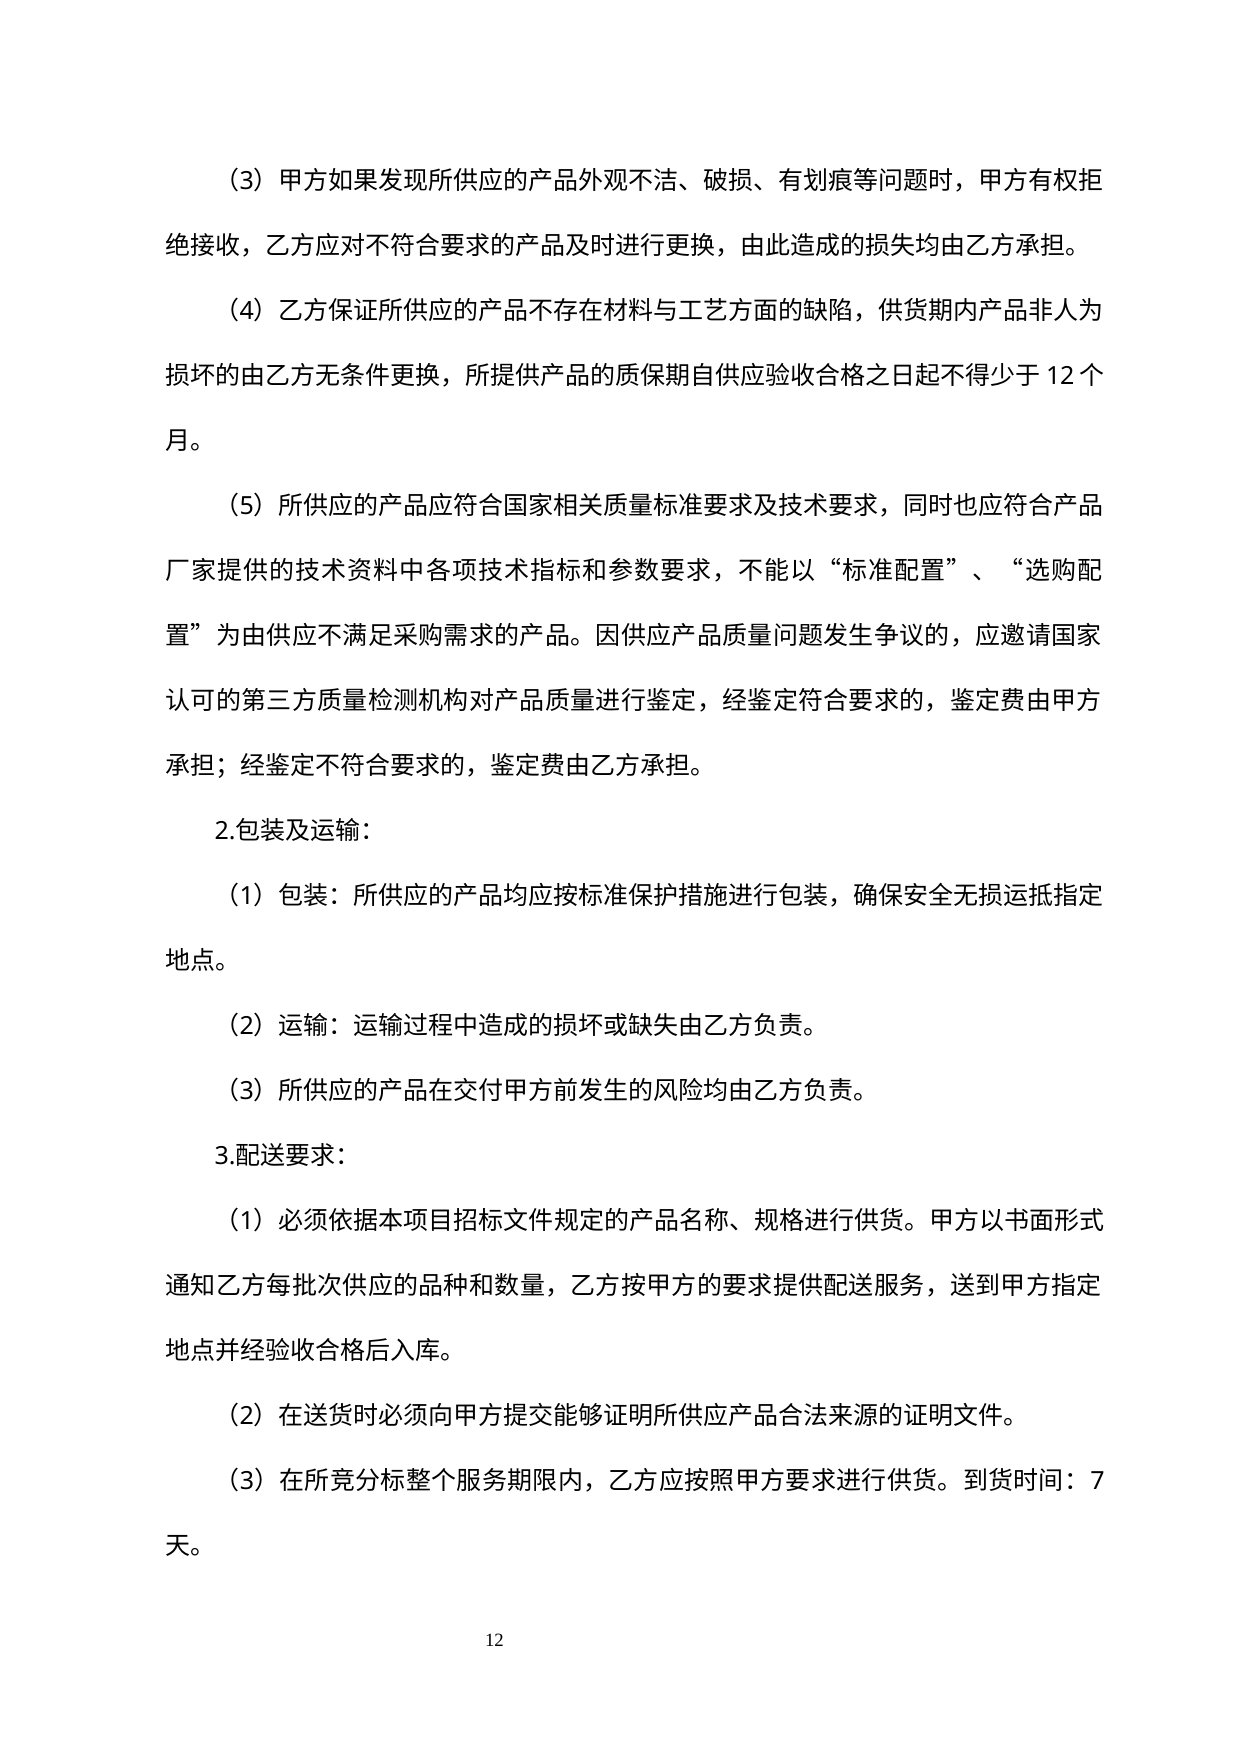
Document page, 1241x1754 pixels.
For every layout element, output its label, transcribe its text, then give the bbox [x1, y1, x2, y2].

text 2.包装及运输： [165, 796, 1104, 861]
text （2）在送货时必须向甲方提交能够证明所供应产品合法来源的证明文件。 [165, 1381, 1104, 1446]
text 3.配送要求： [165, 1121, 1104, 1186]
text （3）在所竞分标整个服务期限内，乙方应按照甲方要求进行供货。到货时间：7天。 [165, 1446, 1104, 1576]
text （3）甲方如果发现所供应的产品外观不洁、破损、有划痕等问题时，甲方有权拒绝接收，乙方应对不符合要求的产品及时进行更换，由此造成的损失均由乙方承担。 [165, 146, 1104, 276]
text （1）必须依据本项目招标文件规定的产品名称、规格进行供货。甲方以书面形式通知乙方每批次供应的品种和数量，乙方按甲方的要求提供配送服务，送到甲方指定地点并经验收合格后入库。 [165, 1186, 1104, 1381]
text （1）包装：所供应的产品均应按标准保护措施进行包装，确保安全无损运抵指定地点。 [165, 861, 1104, 991]
text （5）所供应的产品应符合国家相关质量标准要求及技术要求，同时也应符合产品厂家提供的技术资料中各项技术指标和参数要求，不能以“标准配置”、“选购配置”为由供应不满足采购需求的产品。因供应产品质量问题发生争议的，应邀请国家认可的第三方质量检测机构对产品质量进行鉴定，经鉴定符合要求的，鉴定费由甲方承担；经鉴定不符合要求的，鉴定费由乙方承担。 [165, 471, 1104, 796]
text （3）所供应的产品在交付甲方前发生的风险均由乙方负责。 [165, 1056, 1104, 1121]
text （2）运输：运输过程中造成的损坏或缺失由乙方负责。 [165, 991, 1104, 1056]
text （4）乙方保证所供应的产品不存在材料与工艺方面的缺陷，供货期内产品非人为损坏的由乙方无条件更换，所提供产品的质保期自供应验收合格之日起不得少于12个月。 [165, 276, 1104, 471]
